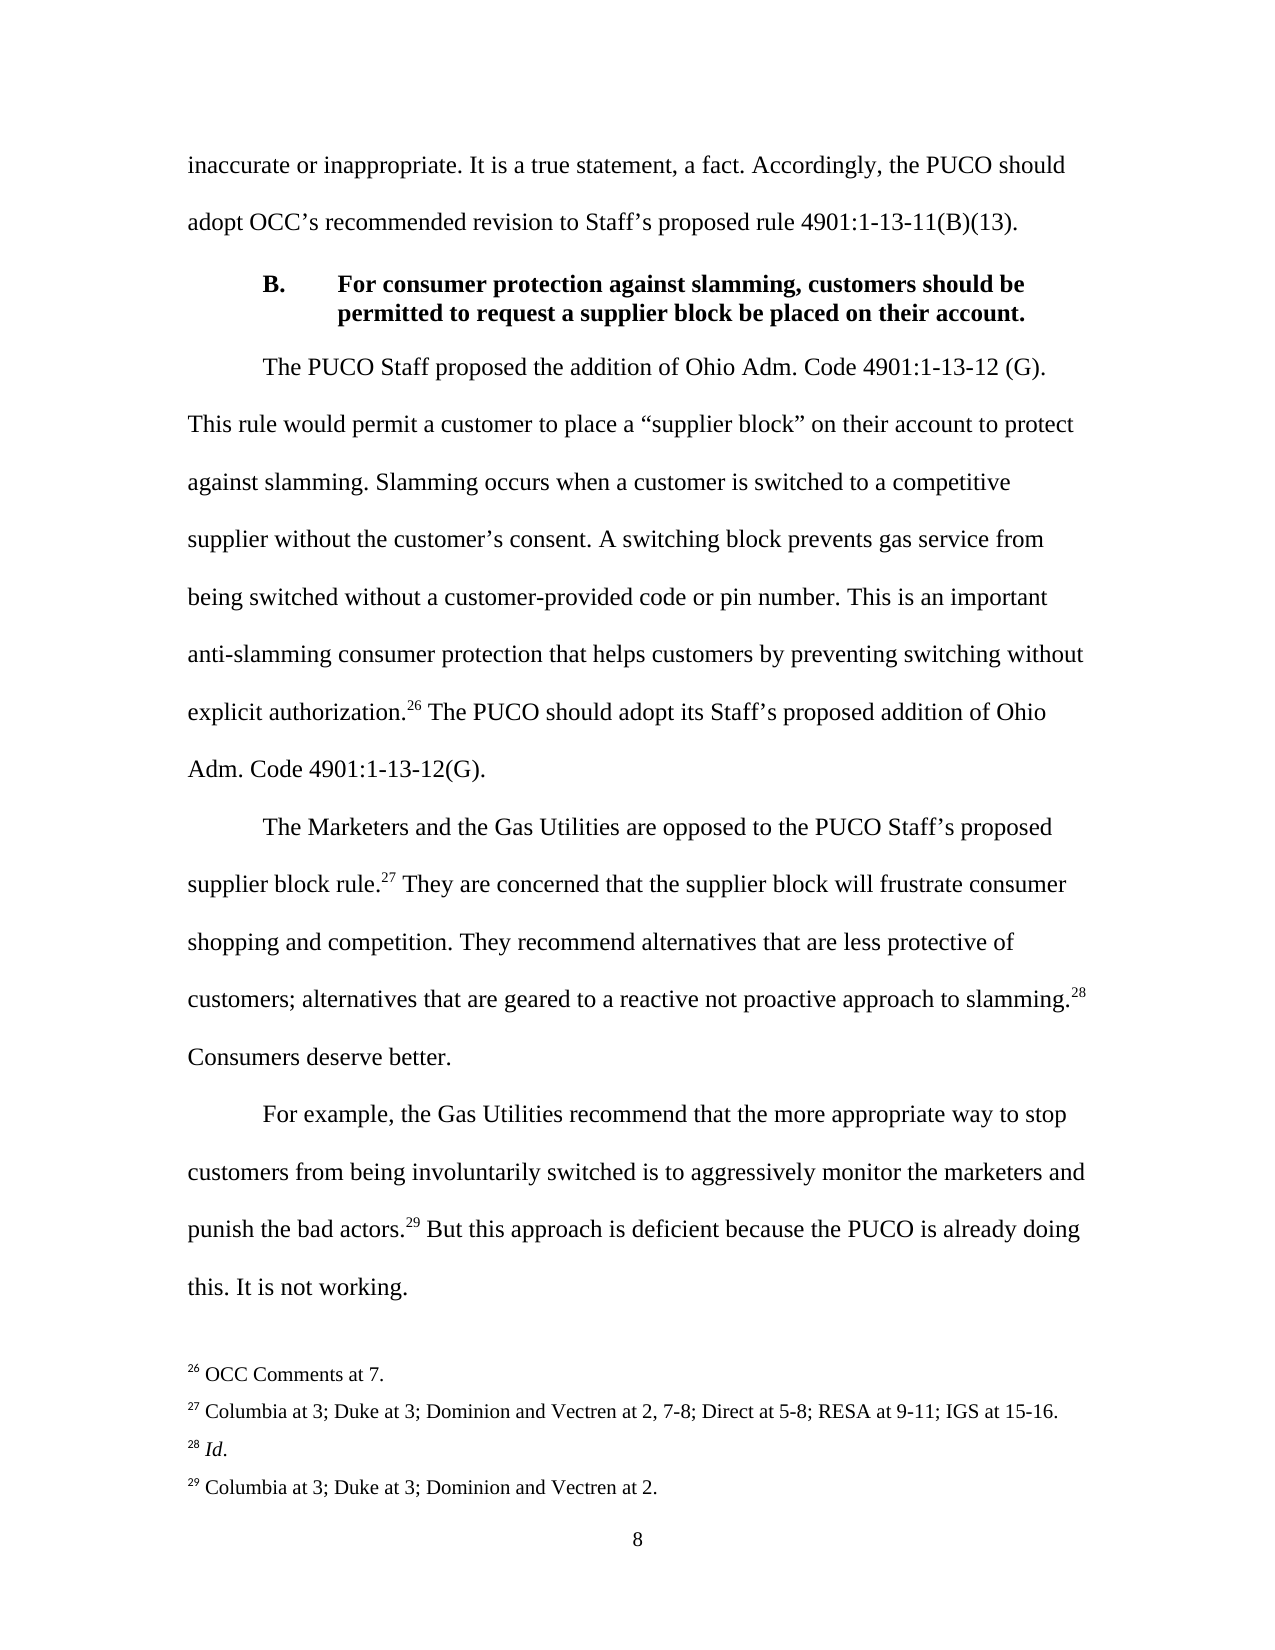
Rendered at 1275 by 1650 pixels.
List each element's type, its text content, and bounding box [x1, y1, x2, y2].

text The PUCO Staff proposed the addition of Ohio Adm. Code 4901:1-13-12 (G). This rule would permit a customer to place a “supplier block” on their account to protect against slamming. Slamming occurs when a customer is switched to a competitive supplier without the customer’s consent. A switching block prevents gas service from being switched without a customer-provided code or pin number. This is an important anti-slamming consumer protection that helps customers by preventing switching without explicit authorization. The PUCO should adopt its Staff’s proposed addition of Ohio Adm. Code 4901:1-13-12(G). [187, 352, 1087, 783]
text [187, 150, 1087, 236]
text The Marketers and the Gas Utilities are opposed to the PUCO Staff’s proposed supplier block rule. They are concerned that the supplier block will frustrate consumer shopping and competition. They recommend alternatives that are less protective of customers; alternatives that are geared to a reactive not proactive approach to slamming. Consumers deserve better. [187, 812, 1087, 1070]
subtitle For consumer protection against slamming, customers should be permitted to request a supplier block be placed on their account. [262, 269, 1087, 327]
text For example, the Gas Utilities recommend that the more appropriate way to stop customers from being involuntarily switched is to aggressively monitor the marketers and punish the bad actors. But this approach is deficient because the PUCO is already doing this. It is not working. [187, 1099, 1087, 1300]
